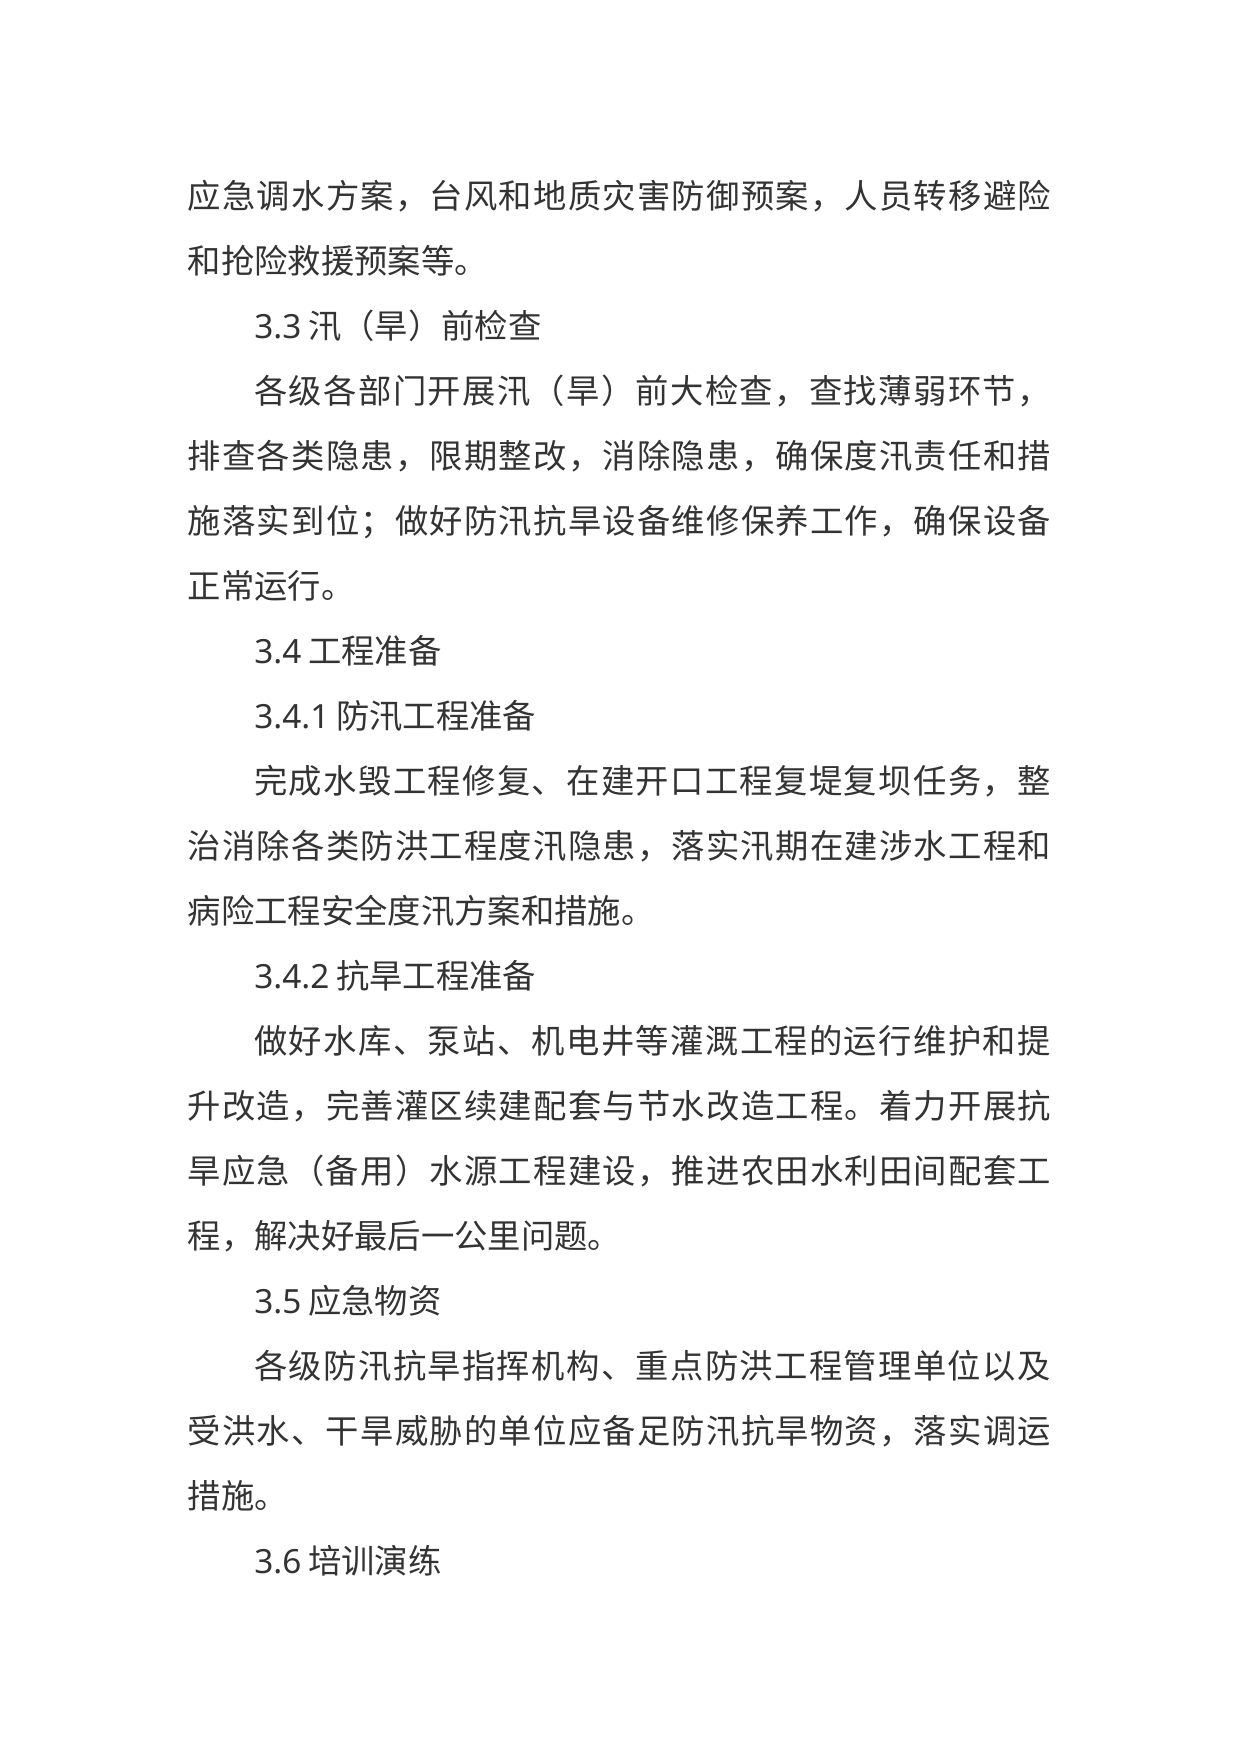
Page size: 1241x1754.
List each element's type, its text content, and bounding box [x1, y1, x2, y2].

text 3.4.1防汛工程准备 [187, 682, 1053, 747]
text 3.3汛（旱）前检查 [187, 292, 1053, 357]
text 做好水库、泵站、机电井等灌溉工程的运行维护和提升改造，完善灌区续建配套与节水改造工程。着力开展抗旱应急（备用）水源工程建设，推进农田水利田间配套工程，解决好最后一公里问题。 [187, 1007, 1053, 1267]
text 3.6培训演练 [187, 1527, 1053, 1592]
text 各级各部门开展汛（旱）前大检查，查找薄弱环节，排查各类隐患，限期整改，消除隐患，确保度汛责任和措施落实到位；做好防汛抗旱设备维修保养工作，确保设备正常运行。 [187, 357, 1053, 617]
text 3.5应急物资 [187, 1267, 1053, 1332]
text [187, 162, 1053, 292]
text 各级防汛抗旱指挥机构、重点防洪工程管理单位以及受洪水、干旱威胁的单位应备足防汛抗旱物资，落实调运措施。 [187, 1332, 1053, 1527]
text 3.4.2抗旱工程准备 [187, 942, 1053, 1007]
text 完成水毁工程修复、在建开口工程复堤复坝任务，整治消除各类防洪工程度汛隐患，落实汛期在建涉水工程和病险工程安全度汛方案和措施。 [187, 747, 1053, 942]
text 3.4工程准备 [187, 617, 1053, 682]
